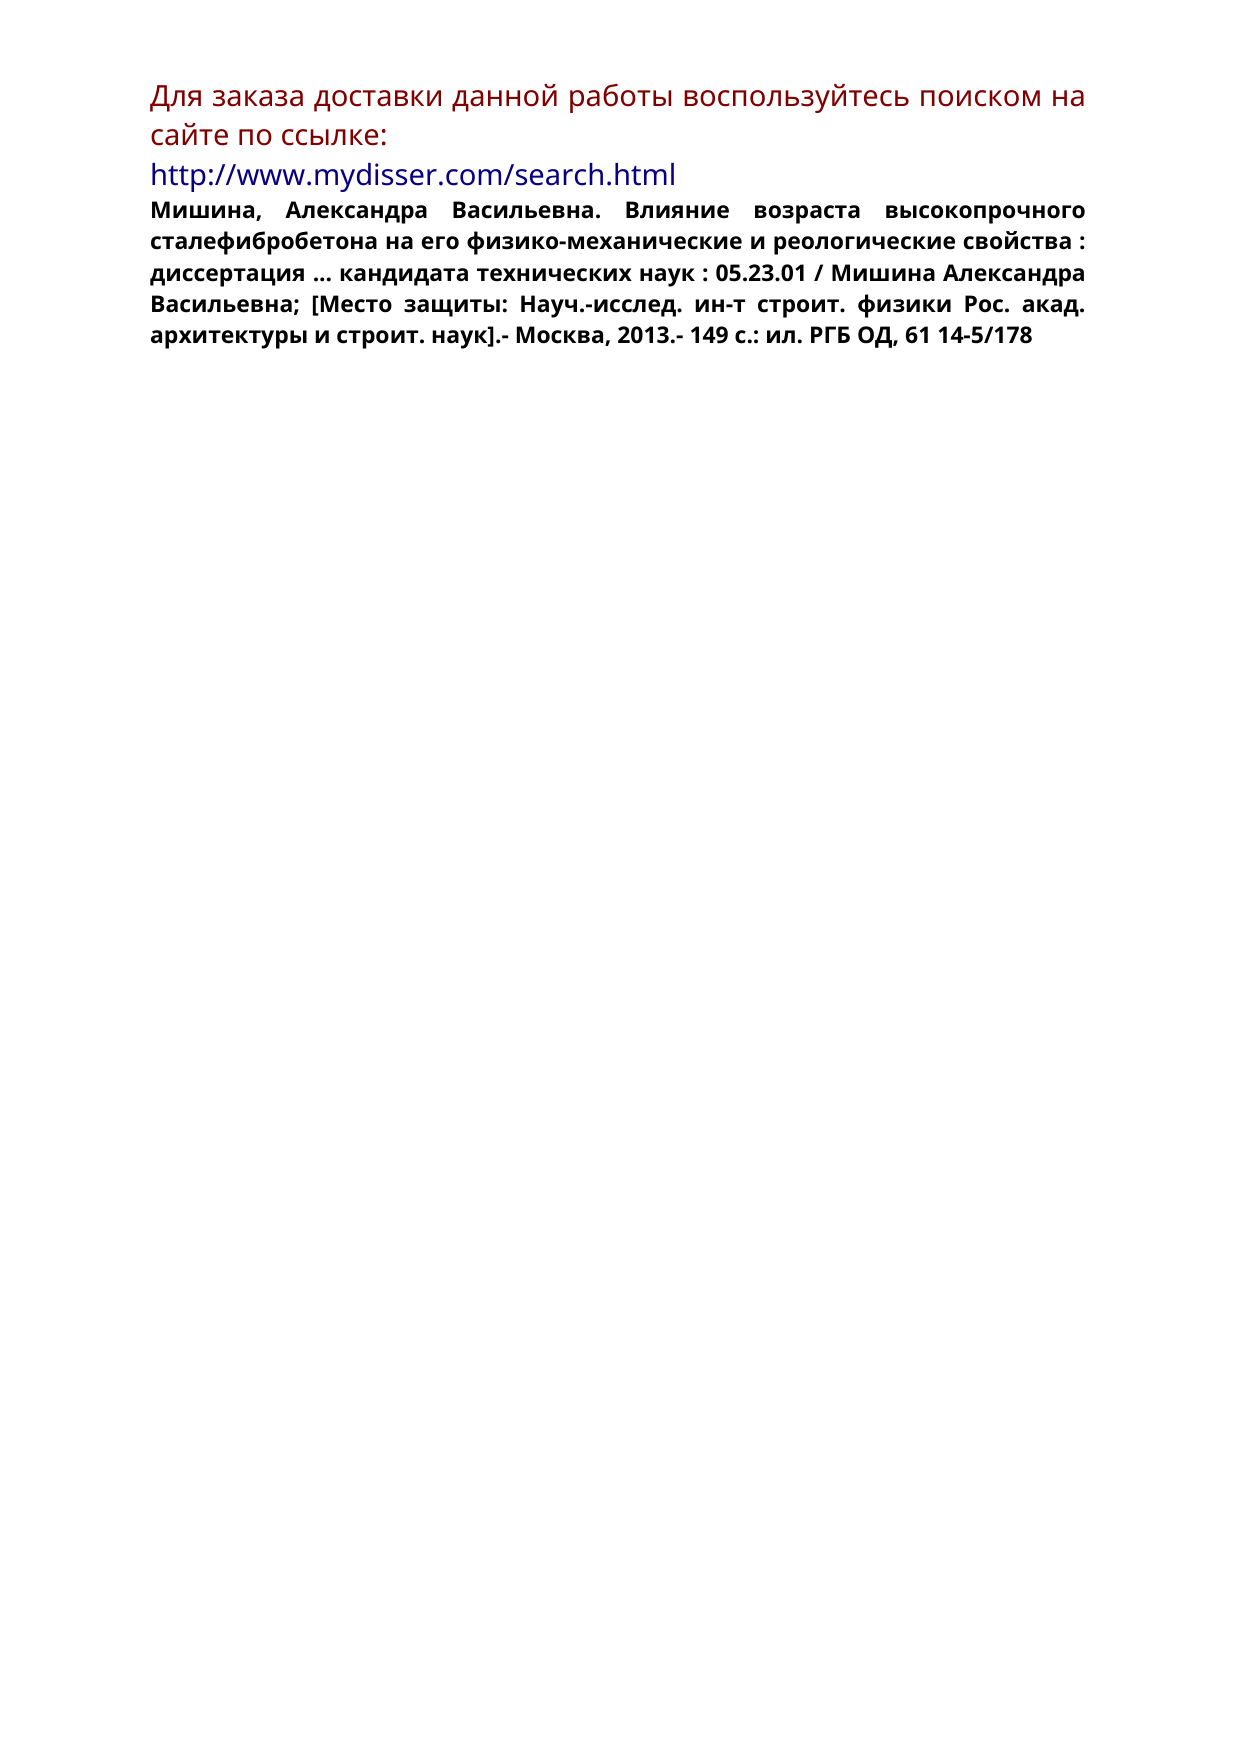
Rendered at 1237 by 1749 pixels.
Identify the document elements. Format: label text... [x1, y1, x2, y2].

text Мишина, Александра Васильевна. Влияние возраста высокопрочного сталефибробетона на его физико-механические и реологические свойства : диссертация ... кандидата технических наук : 05.23.01 / Мишина Александра Васильевна; [Место защиты: Науч.-исслед. ин-т строит. физики Рос. акад. архитектуры и строит. наук].- Москва, 2013.- 149 с.: ил. РГБ ОД, 61 14-5/178 [150, 194, 1086, 350]
